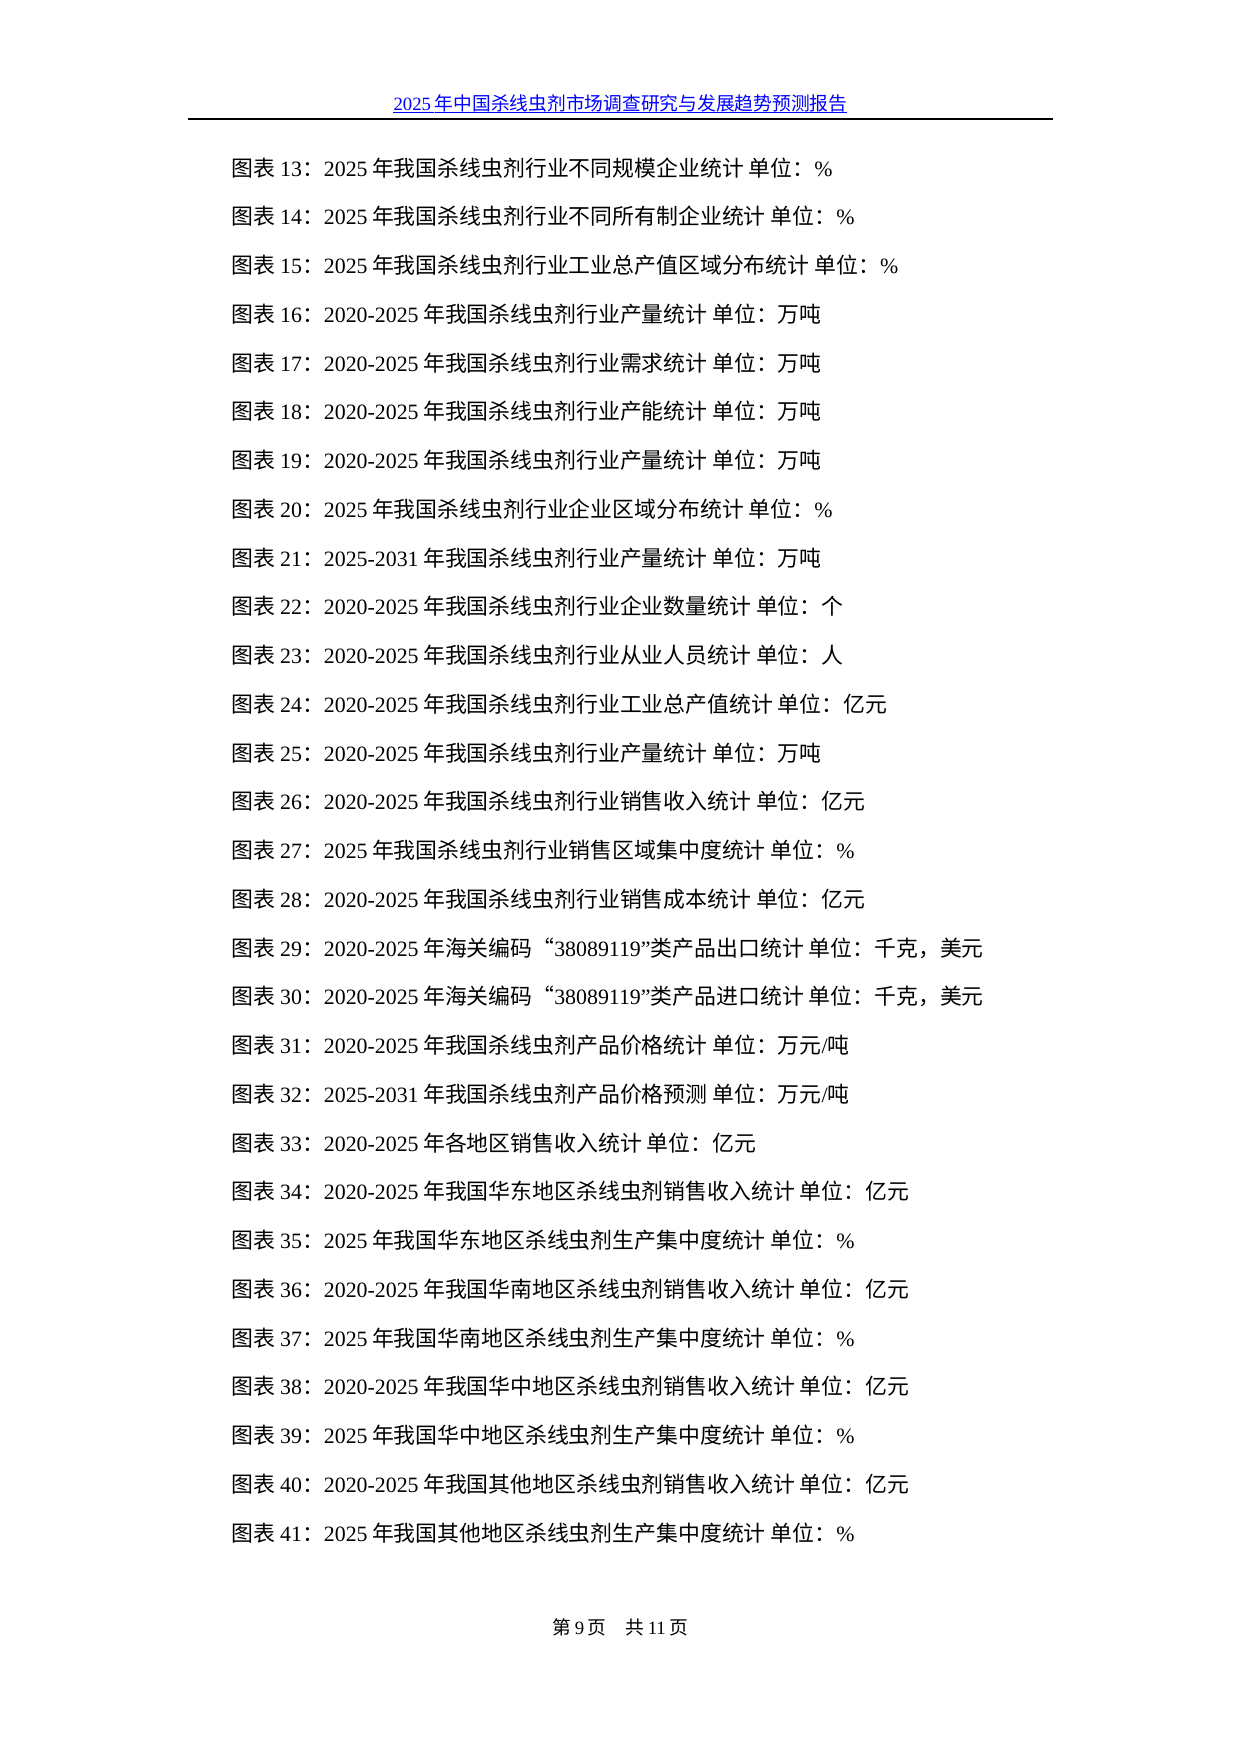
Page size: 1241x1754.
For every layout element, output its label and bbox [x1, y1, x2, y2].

text [187, 150, 1053, 1548]
